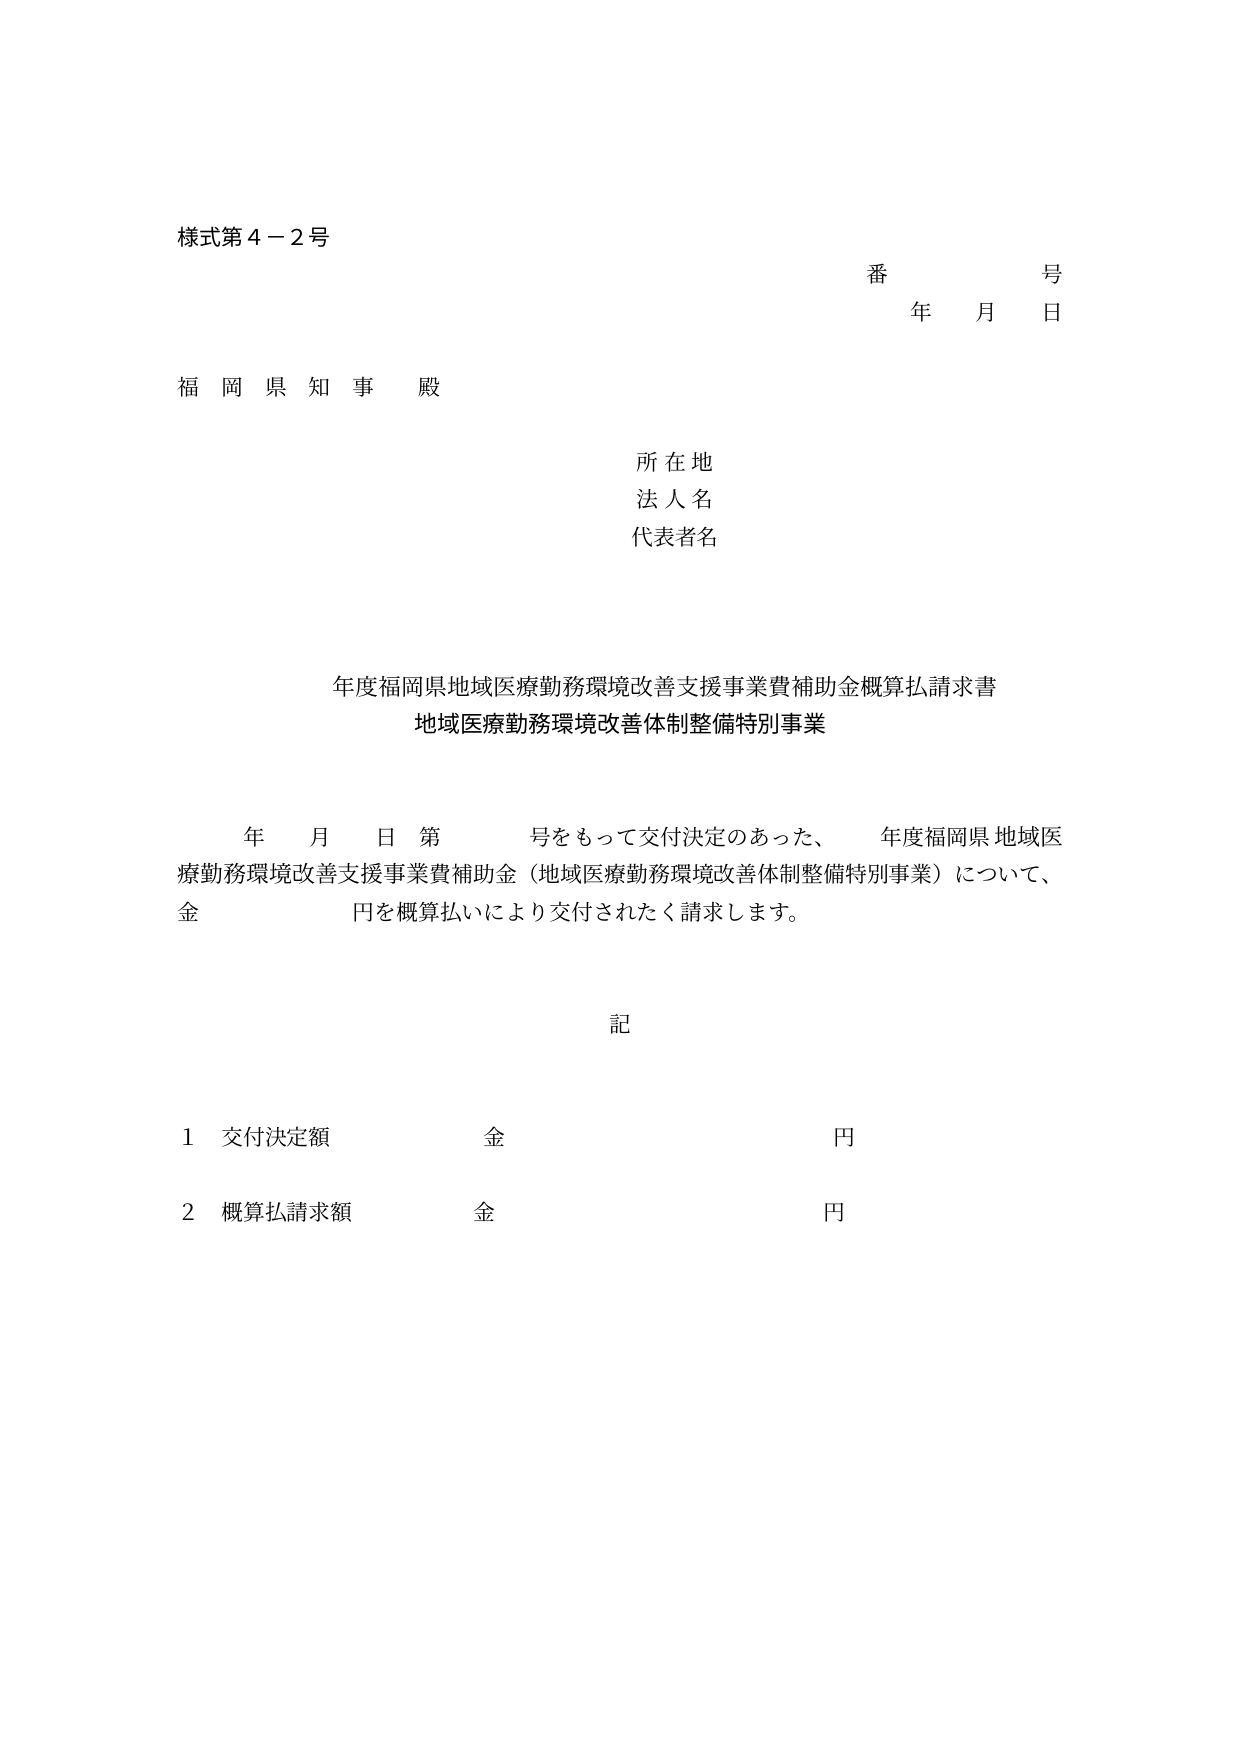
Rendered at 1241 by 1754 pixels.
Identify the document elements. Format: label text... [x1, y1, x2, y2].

text ２ 概算払請求額 金 円 [177, 1192, 1063, 1229]
text 年度福岡県地域医療勤務環境改善支援事業費補助金概算払請求書 [177, 667, 1063, 704]
text 代表者名 [177, 517, 1063, 554]
subtitle 記 [177, 1004, 1063, 1042]
text 福 岡 県 知 事 殿 [177, 367, 1063, 404]
text 地域医療勤務環境改善体制整備特別事業 [177, 704, 1063, 742]
text 年 月 日 [177, 292, 1063, 329]
text 番 号 [177, 254, 1063, 292]
text 所 在 地 [177, 442, 1063, 479]
text 様式第４－２号 [177, 217, 1063, 254]
text 年 月 日 第 号をもって交付決定のあった、 年度福岡県地域医療勤務環境改善支援事業費補助金（地域医療勤務環境改善体制整備特別事業）について、 [177, 817, 1063, 892]
text １ 交付決定額 金 円 [177, 1117, 1063, 1154]
text 法 人 名 [177, 479, 1063, 517]
text 金 円を概算払いにより交付されたく請求します。 [177, 892, 1063, 929]
